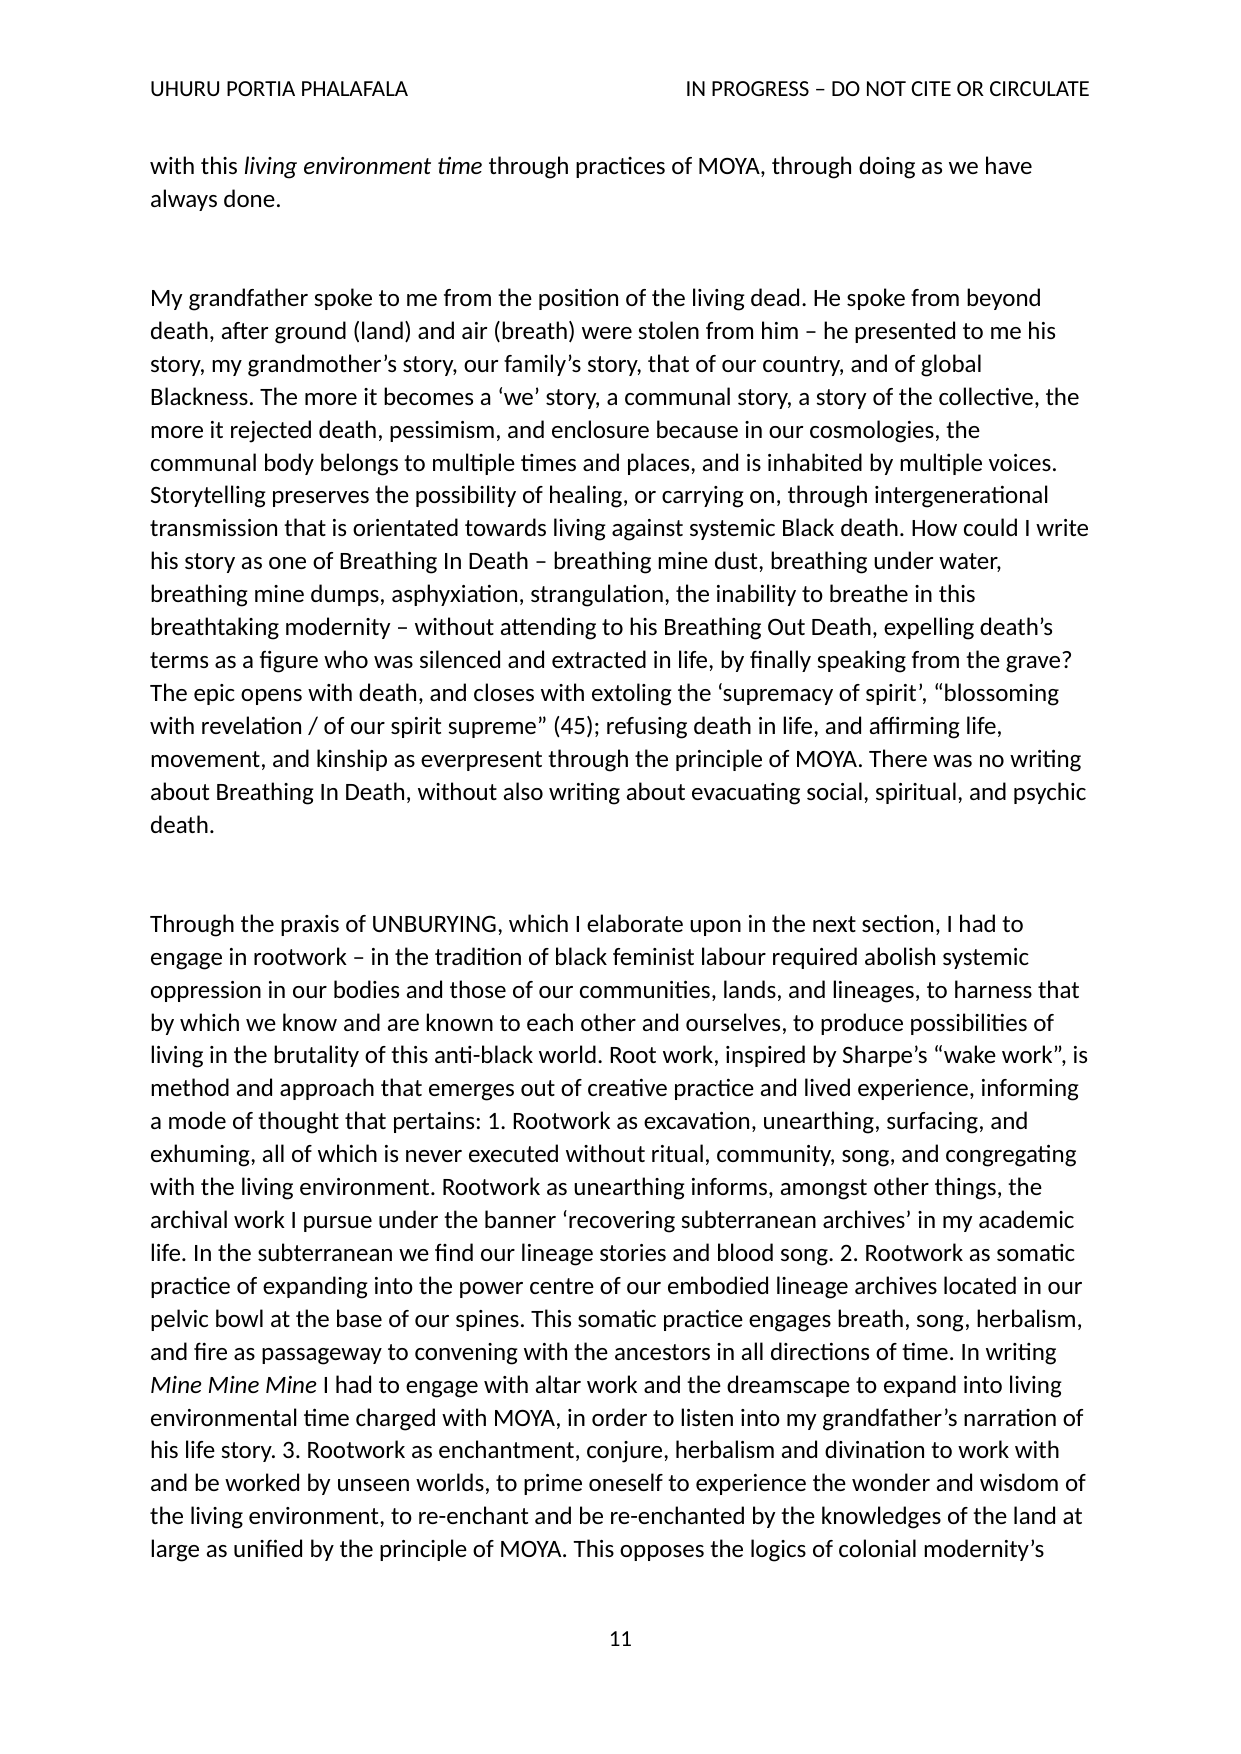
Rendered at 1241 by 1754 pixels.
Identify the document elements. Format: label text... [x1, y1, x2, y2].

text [150, 908, 1090, 1564]
text My grandfather spoke to me from the position of the living dead. He spoke from beyond death, after ground (land) and air (breath) were stolen from him – he presented to me his story, my grandmother’s story, our family’s story, that of our country, and of global Blackness. The more it becomes a ‘we’ story, a communal story, a story of the collective, the more it rejected death, pessimism, and enclosure because in our cosmologies, the communal body belongs to multiple times and places, and is inhabited by multiple voices. Storytelling preserves the possibility of healing, or carrying on, through intergenerational transmission that is orientated towards living against systemic Black death. How could I write his story as one of Breathing In Death – breathing mine dust, breathing under water, breathing mine dumps, asphyxiation, strangulation, the inability to breathe in this breathtaking modernity – without attending to his Breathing Out Death, expelling death’s terms as a figure who was silenced and extracted in life, by finally speaking from the grave? The epic opens with death, and closes with extoling the ‘supremacy of spirit’, “blossoming with revelation / of our spirit supreme” (45); refusing death in life, and affirming life, movement, and kinship as everpresent through the principle of MOYA. There was no writing about Breathing In Death, without also writing about evacuating social, spiritual, and psychic death. [150, 282, 1090, 839]
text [150, 150, 1090, 213]
